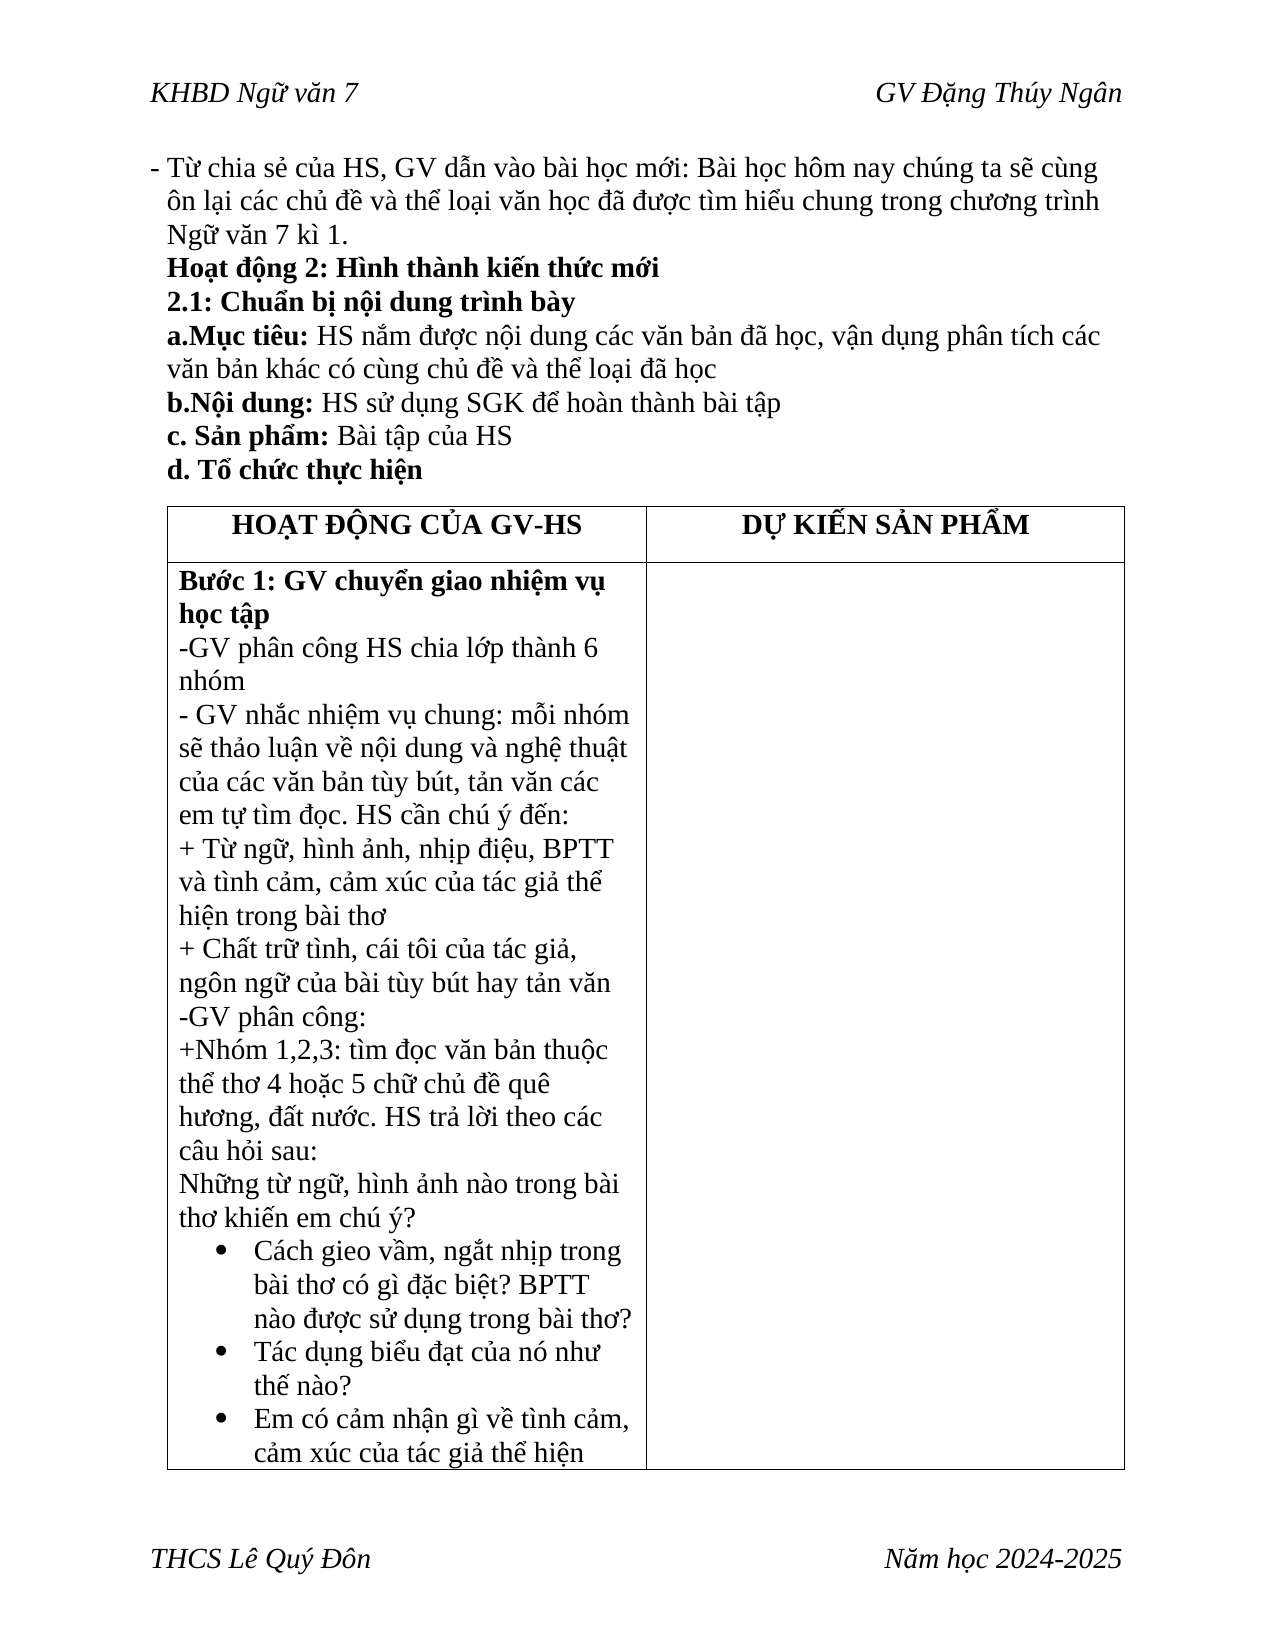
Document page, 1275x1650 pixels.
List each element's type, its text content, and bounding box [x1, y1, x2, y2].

list d. Tổ chức thực hiện [167, 452, 1125, 485]
list a.Mục tiêu: HS nắm được nội dung các văn bản đã học, vận dụng phân tích các văn bản khác có cùng chủ đề và thể loại đã học [167, 318, 1125, 385]
list Hoạt động 2: Hình thành kiến thức mới [167, 251, 1125, 284]
list c. Sản phẩm: Bài tập của HS [167, 418, 1125, 452]
list 2.1: Chuẩn bị nội dung trình bày [167, 284, 1125, 318]
list Từ chia sẻ của HS, GV dẫn vào bài học mới: Bài học hôm nay chúng ta sẽ cùng ôn lại các chủ đề và thể loại văn học đã được tìm hiểu chung trong chương trình Ngữ văn 7 kì 1. [150, 150, 1125, 251]
table_cell [647, 563, 1124, 1469]
table_header HOẠT ĐỘNG CỦA GV-HS [168, 507, 646, 562]
table_header DỰ KIẾN SẢN PHẨM [647, 507, 1124, 562]
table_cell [168, 563, 646, 1469]
list b.Nội dung: HS sử dụng SGK để hoàn thành bài tập [167, 385, 1125, 418]
